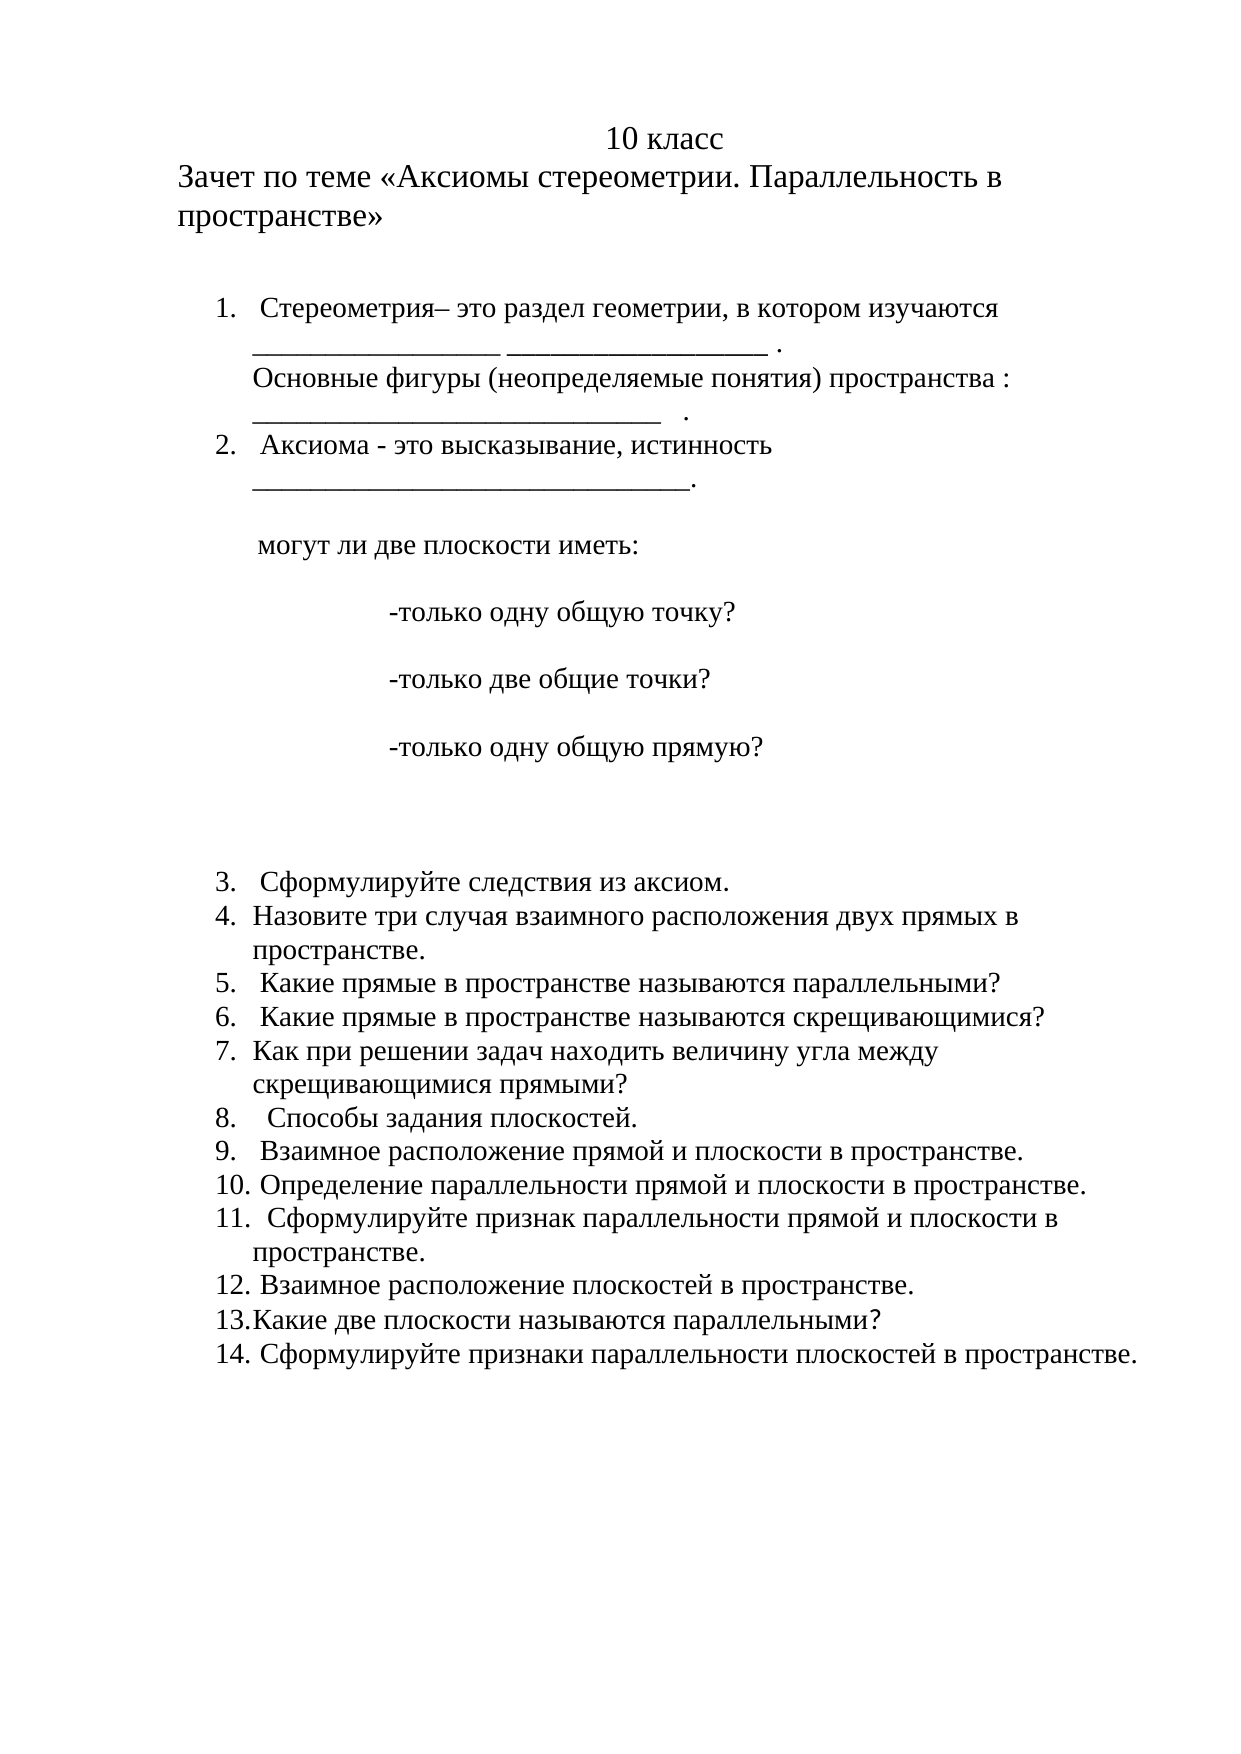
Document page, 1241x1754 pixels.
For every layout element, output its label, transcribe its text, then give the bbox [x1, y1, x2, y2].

list Сформулируйте признак параллельности прямой и плоскости в пространстве. [215, 1200, 1152, 1267]
list Стереометрия– это раздел геометрии, в котором изучаются _________________ __________________ . Основные фигуры (неопределяемые понятия) пространства : ____________________________ . [215, 291, 1152, 427]
list Как при решении задач находить величину угла между скрещивающимися прямыми? [215, 1033, 1152, 1100]
list Способы задания плоскостей. [215, 1100, 1152, 1133]
text 10 класс [177, 118, 1152, 156]
list Назовите три случая взаимного расположения двух прямых в пространстве. [215, 898, 1152, 966]
list Сформулируйте признаки параллельности плоскостей в пространстве. [215, 1337, 1152, 1370]
list Определение параллельности прямой и плоскости в пространстве. [215, 1167, 1152, 1200]
list Какие прямые в пространстве называются скрещивающимися? [215, 999, 1152, 1033]
list Какие две плоскости называются параллельными? [215, 1301, 1152, 1337]
list Сформулируйте следствия из аксиом. [215, 863, 1152, 898]
list Взаимное расположение плоскостей в пространстве. [215, 1267, 1152, 1301]
text Зачет по теме «Аксиомы стереометрии. Параллельность в пространстве» [177, 156, 1152, 233]
list Взаимное расположение прямой и плоскости в пространстве. [215, 1133, 1152, 1167]
list Аксиома - это высказывание, истинность ______________________________. [215, 427, 1152, 494]
list Какие прямые в пространстве называются параллельными? [215, 966, 1152, 999]
text могут ли две плоскости иметь: -только одну общую точку? -только две общие точки? -только одну общую прямую? [177, 527, 1152, 762]
